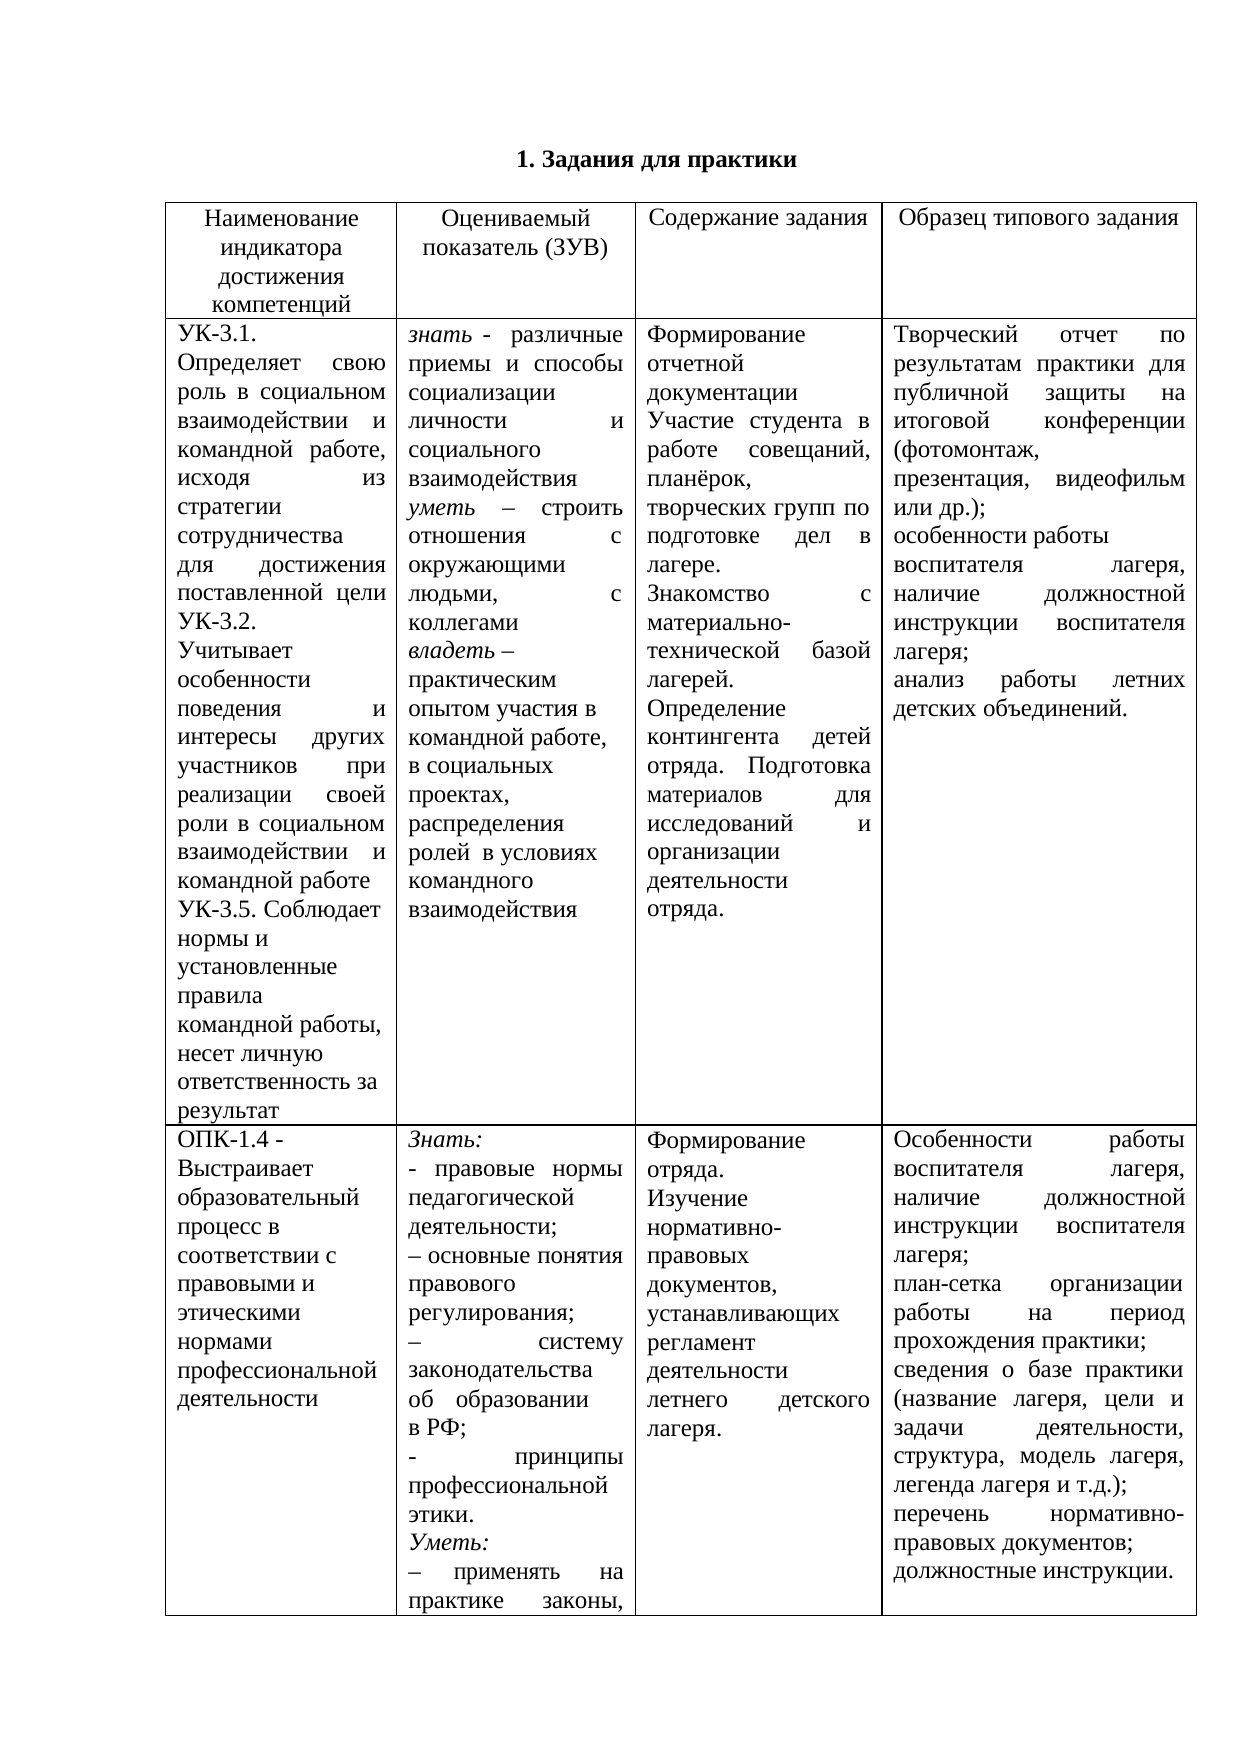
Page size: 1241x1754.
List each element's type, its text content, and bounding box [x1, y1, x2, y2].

table_header Образец типового задания [883, 203, 1196, 318]
text 1. Задания для практики [516, 144, 1209, 172]
table_cell Творческий отчет по результатам практики для публичной защиты на итоговой конференции (фотомонтаж, презентация, видеофильм или др.); особенности работы воспитателя лагеря, наличие должностной инструкции воспитателя лагеря; анализ работы летних детских объединений. [883, 319, 1196, 1124]
table_cell Формирование отряда. Изучение нормативно- правовых документов, устанавливающих регламент деятельности летнего детского лагеря. [636, 1126, 881, 1614]
table_cell Формирование отчетной документации Участие студента в работе совещаний, планёрок, творческих групп по подготовке дел в лагере. Знакомство с материально- технической базой лагерей. Определение контингента детей отряда. Подготовка материалов для исследований и организации деятельности отряда. [636, 319, 881, 1124]
table_cell УК-3.1. Определяет свою роль в социальном взаимодействии и командной работе, исходя из стратегии сотрудничества для достижения поставленной цели УК-3.2. Учитывает особенности поведения и интересы других участников при реализации своей роли в социальном взаимодействии и командной работе УК-3.5. Соблюдает нормы и установленные правила командной работы, несет личную ответственность за результат [166, 319, 396, 1124]
table_header Содержание задания [636, 203, 881, 318]
table_cell знать - различные приемы и способы социализации личности и социального взаимодействия уметь – строить отношения с окружающими людьми, с коллегами владеть – практическим опытом участия в командной работе, в социальных проектах, распределения ролей в условиях командного взаимодействия [397, 319, 635, 1124]
table_header Оцениваемый показатель (ЗУВ) [397, 203, 635, 318]
table_header Наименование индикатора достижения компетенций [166, 203, 396, 318]
table_cell Знать: - правовые нормы педагогической деятельности; основные понятия правового регулирования; систему законодательства об образовании в РФ; - принципы профессиональной этики. Уметь: – применять на практике законы, [397, 1126, 635, 1614]
table_cell ОПК-1.4 - Выстраивает образовательный процесс в соответствии с правовыми и этическими нормами профессиональной деятельности [166, 1126, 396, 1614]
table_cell Особенности работы воспитателя лагеря, наличие должностной инструкции воспитателя лагеря; план-сетка организации работы на период прохождения практики; сведения о базе практики (название лагеря, цели и задачи деятельности, структура, модель лагеря, легенда лагеря и т.д.); перечень нормативно- правовых документов; должностные инструкции. [883, 1126, 1196, 1614]
